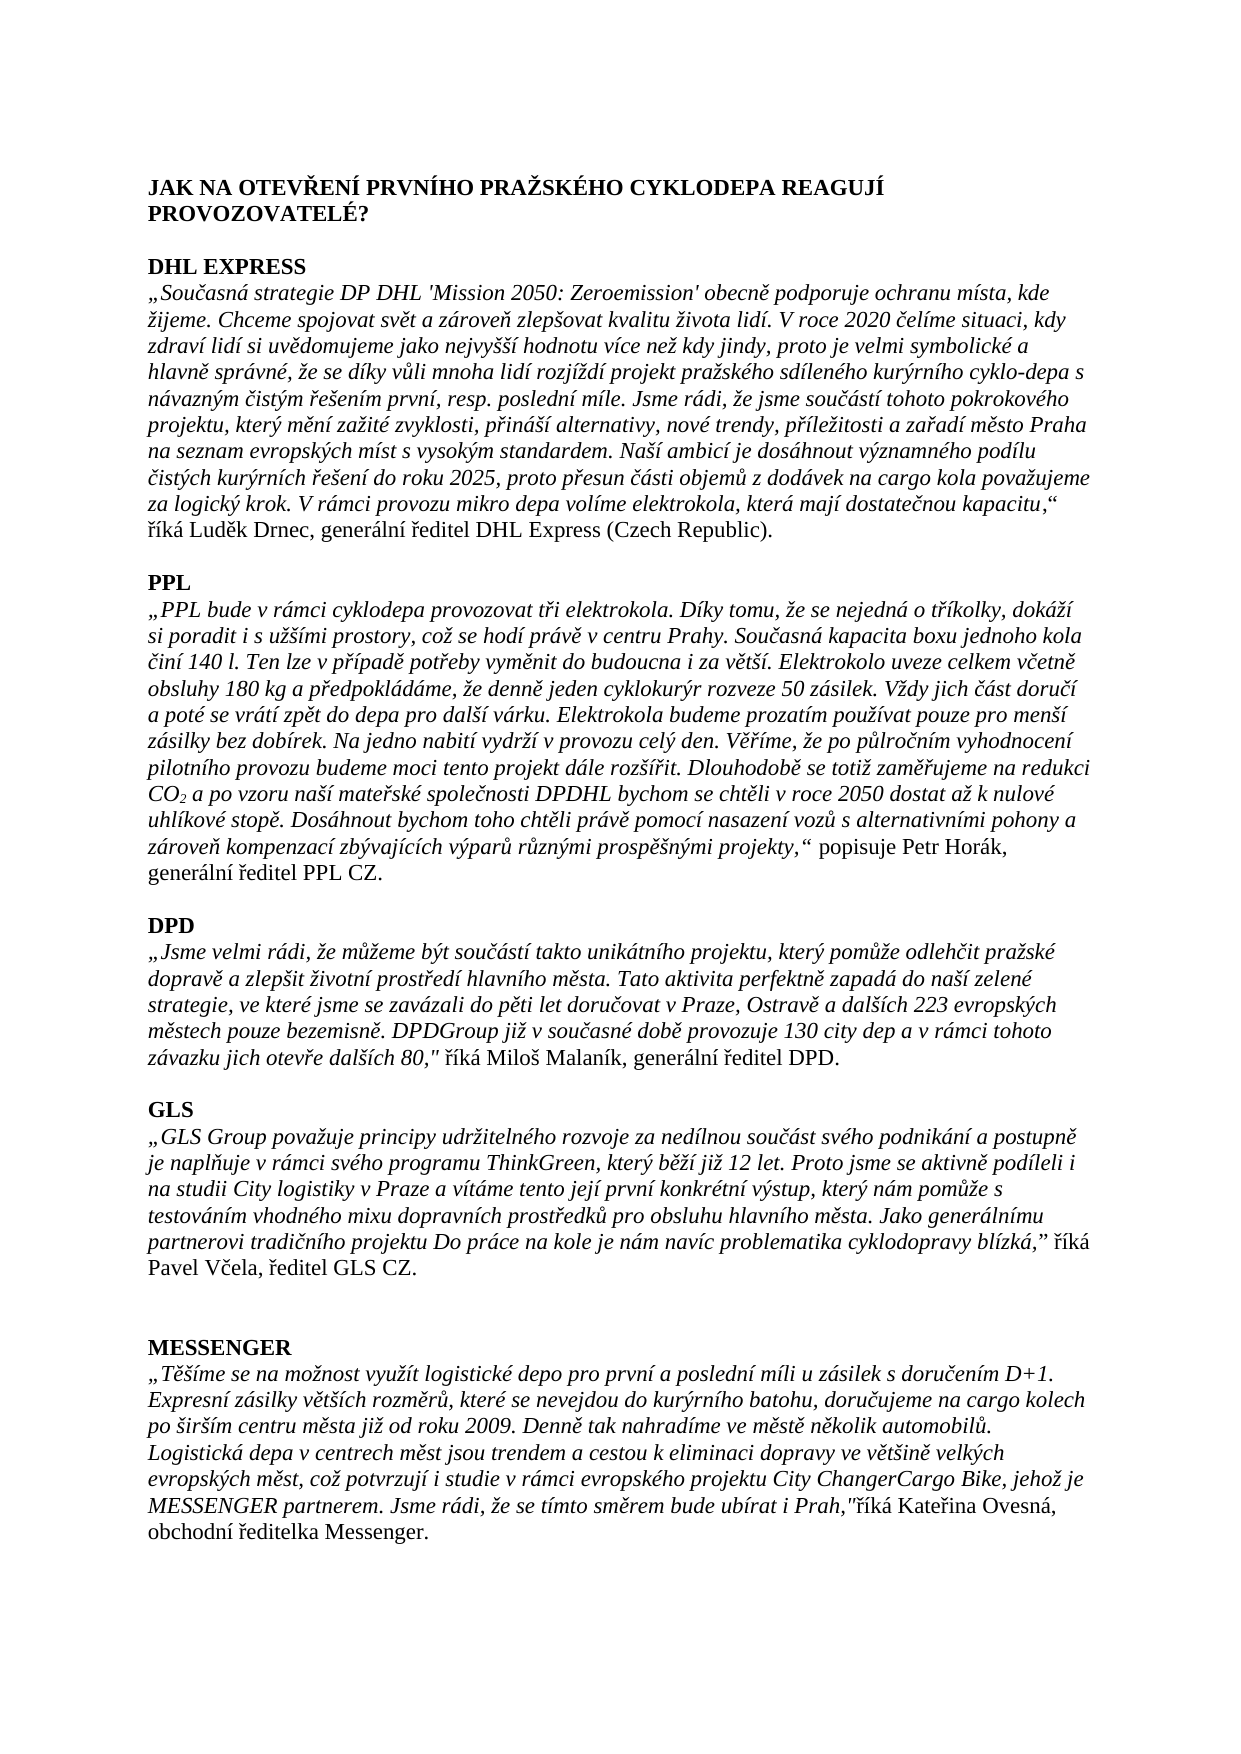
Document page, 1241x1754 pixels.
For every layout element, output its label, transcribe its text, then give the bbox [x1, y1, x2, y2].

text JAK NA OTEVŘENÍ PRVNÍHO PRAŽSKÉHO CYKLODEPA REAGUJÍ PROVOZOVATELÉ? [148, 174, 1093, 227]
text „Současná strategie DP DHL 'Mission 2050: Zeroemission' obecně podporuje ochranu místa, kde žijeme. Chceme spojovat svět a zároveň zlepšovat kvalitu života lidí. V roce 2020 čelíme situaci, kdy zdraví lidí si uvědomujeme jako nejvyšší hodnotu více než kdy jindy, proto je velmi symbolické a hlavně správné, že se díky vůli mnoha lidí rozjíždí projekt pražského sdíleného kurýrního cyklo-depa s návazným čistým řešením první, resp. poslední míle. Jsme rádi, že jsme součástí tohoto pokrokového projektu, který mění zažité zvyklosti, přináší alternativy, nové trendy, příležitosti a zařadí město Praha na seznam evropských míst s vysokým standardem. Naší ambicí je dosáhnout významného podílu čistých kurýrních řešení do roku 2025, proto přesun části objemů z dodávek na cargo kola považujeme za logický krok. V rámci provozu mikro depa volíme elektrokola, která mají dostatečnou kapacitu,“ říká Luděk Drnec, generální ředitel DHL Express (Czech Republic). [148, 279, 1093, 543]
text PPL [148, 569, 1093, 596]
text DHL EXPRESS [148, 253, 1093, 279]
text „Jsme velmi rádi, že můžeme být součástí takto unikátního projektu, který pomůže odlehčit pražské dopravě a zlepšit životní prostředí hlavního města. Tato aktivita perfektně zapadá do naší zelené strategie, ve které jsme se zavázali do pěti let doručovat v Praze, Ostravě a dalších 223 evropských městech pouze bezemisně. DPDGroup již v současné době provozuje 130 city dep a v rámci tohoto závazku jich otevře dalších 80," říká Miloš Malaník, generální ředitel DPD. [148, 938, 1093, 1070]
text „GLS Group považuje principy udržitelného rozvoje za nedílnou součást svého podnikání a postupně je naplňuje v rámci svého programu ThinkGreen, který běží již 12 let. Proto jsme se aktivně podíleli i na studii City logistiky v Praze a vítáme tento její první konkrétní výstup, který nám pomůže s testováním vhodného mixu dopravních prostředků pro obsluhu hlavního města. Jako generálnímu partnerovi tradičního projektu Do práce na kole je nám navíc problematika cyklodopravy blízká,” říká Pavel Včela, ředitel GLS CZ. [148, 1123, 1093, 1281]
text GLS [148, 1096, 1093, 1123]
text DPD [148, 912, 1093, 938]
text MESSENGER „Těšíme se na možnost využít logistické depo pro první a poslední míli u zásilek s doručením D+1. Expresní zásilky větších rozměrů, které se nevejdou do kurýrního batohu, doručujeme na cargo kolech po širším centru města již od roku 2009. Denně tak nahradíme ve městě několik automobilů. Logistická depa v centrech měst jsou trendem a cestou k eliminaci dopravy ve většině velkých evropských měst, což potvrzují i studie v rámci evropského projektu City ChangerCargo Bike, jehož je MESSENGER partnerem. Jsme rádi, že se tímto směrem bude ubírat i Prah,"říká Kateřina Ovesná, obchodní ředitelka Messenger. [148, 1333, 1093, 1544]
text „PPL bude v rámci cyklodepa provozovat tři elektrokola. Díky tomu, že se nejedná o tříkolky, dokáží si poradit i s užšími prostory, což se hodí právě v centru Prahy. Současná kapacita boxu jednoho kola činí 140 l. Ten lze v případě potřeby vyměnit do budoucna i za větší. Elektrokolo uveze celkem včetně obsluhy 180 kg a předpokládáme, že denně jeden cyklokurýr rozveze 50 zásilek. Vždy jich část doručí a poté se vrátí zpět do depa pro další várku. Elektrokola budeme prozatím používat pouze pro menší zásilky bez dobírek. Na jedno nabití vydrží v provozu celý den. Věříme, že po půlročním vyhodnocení pilotního provozu budeme moci tento projekt dále rozšířit. Dlouhodobě se totiž zaměřujeme na redukci CO2 a po vzoru naší mateřské společnosti DPDHL bychom se chtěli v roce 2050 dostat až k nulové uhlíkové stopě. Dosáhnout bychom toho chtěli právě pomocí nasazení vozů s alternativními pohony a zároveň kompenzací zbývajících výparů různými prospěšnými projekty,“ popisuje Petr Horák, generální ředitel PPL CZ. [148, 596, 1093, 886]
